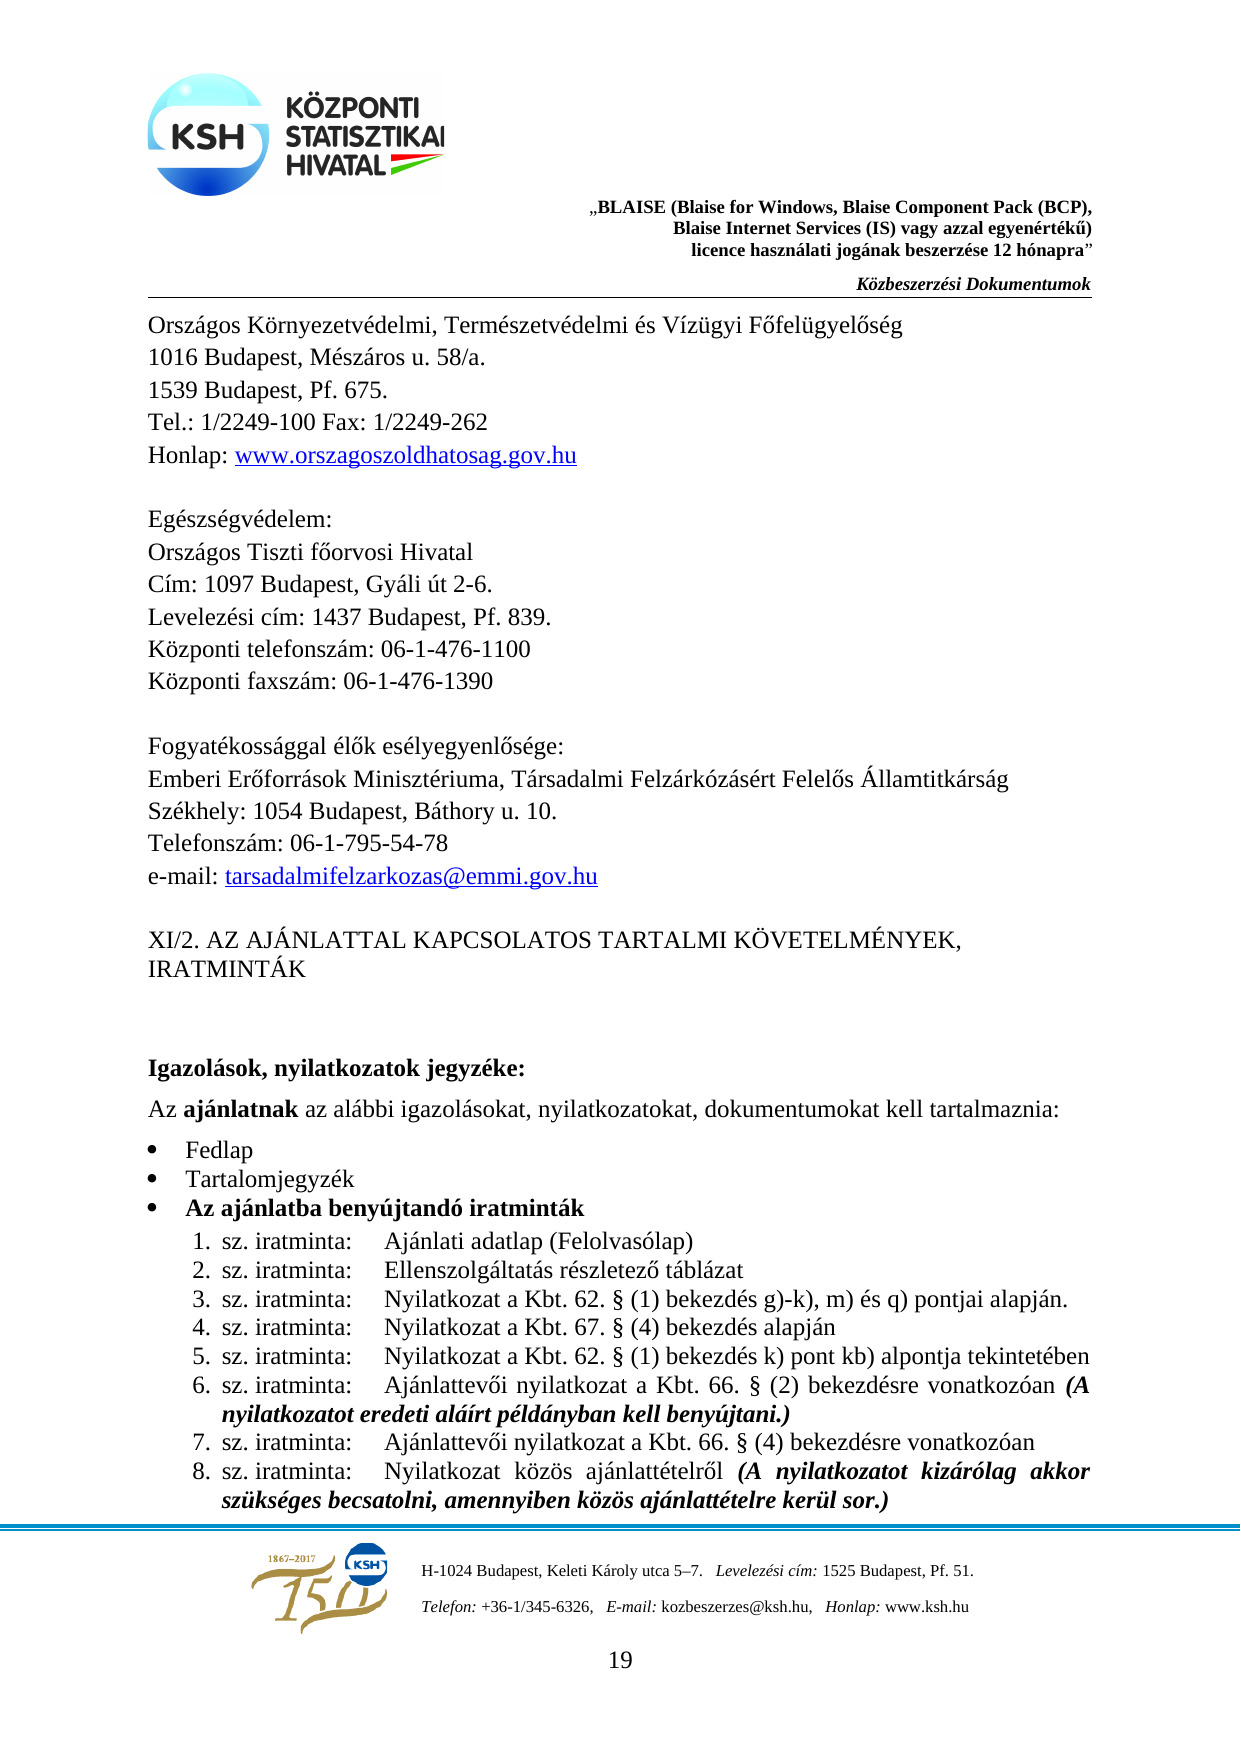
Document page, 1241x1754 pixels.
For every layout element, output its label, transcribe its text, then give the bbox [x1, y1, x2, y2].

subtitle XI/2. AZ AJÁNLATTAL KAPCSOLATOS TARTALMI KÖVETELMÉNYEK, IRATMINTÁK [148, 926, 1092, 983]
list Székhely: 1054 Budapest, Báthory u. 10. [148, 796, 1092, 825]
list Központi faxszám: 06-1-476-1390 [148, 666, 1092, 695]
list Országos Környezetvédelmi, Természetvédelmi és Vízügyi Főfelügyelőség [148, 310, 1092, 339]
list Egészségvédelem: [148, 504, 1092, 533]
text Igazolások, nyilatkozatok jegyzéke: [148, 1053, 1092, 1082]
list sz. iratminta: Ajánlattevői nyilatkozat a Kbt. 66. § (4) bekezdésre vonatkozóan [192, 1427, 1092, 1456]
list sz. iratminta: Ajánlati adatlap (Felolvasólap) [192, 1226, 1092, 1255]
list Emberi Erőforrások Minisztériuma, Társadalmi Felzárkózásért Felelős Államtitkárság [148, 764, 1092, 792]
picture [251, 1543, 388, 1634]
list Az ajánlatba benyújtandó iratminták [148, 1193, 1092, 1222]
list sz. iratminta: Ellenszolgáltatás részletező táblázat [192, 1255, 1092, 1284]
list Tel.: 1/2249-100 Fax: 1/2249-262 [148, 407, 1092, 436]
list sz. iratminta: Nyilatkozat a Kbt. 62. § (1) bekezdés g)-k), m) és q) pontjai alapján. [192, 1284, 1092, 1312]
list sz. iratminta: Ajánlattevői nyilatkozat a Kbt. 66. § (2) bekezdésre vonatkozóan (A nyilatkozatot eredeti aláírt példányban kell benyújtani.) [192, 1370, 1092, 1427]
list Országos Tiszti főorvosi Hivatal [148, 537, 1092, 566]
list e-mail: tarsadalmifelzarkozas@emmi.gov.hu [148, 861, 1092, 889]
list Tartalomjegyzék [148, 1164, 1092, 1193]
list Cím: 1097 Budapest, Gyáli út 2-6. [148, 569, 1092, 598]
picture [147, 73, 445, 196]
list sz. iratminta: Nyilatkozat közös ajánlattételről (A nyilatkozatot kizárólag akkor szükséges becsatolni, amennyiben közös ajánlattételre kerül sor.) [192, 1456, 1092, 1514]
list sz. iratminta: Nyilatkozat a Kbt. 62. § (1) bekezdés k) pont kb) alpontja tekintetében [192, 1341, 1092, 1370]
list Fogyatékossággal élők esélyegyenlősége: [148, 731, 1092, 760]
list 1539 Budapest, Pf. 675. [148, 375, 1092, 404]
list 1016 Budapest, Mészáros u. 58/a. [148, 342, 1092, 371]
text Az ajánlatnak az alábbi igazolásokat, nyilatkozatokat, dokumentumokat kell tartalmaznia: [148, 1094, 1092, 1123]
list Fedlap [148, 1136, 1092, 1164]
list Honlap: www.orszagoszoldhatosag.gov.hu [148, 440, 1092, 468]
list Telefonszám: 06-1-795-54-78 [148, 828, 1092, 857]
list Levelezési cím: 1437 Budapest, Pf. 839. [148, 602, 1092, 630]
list Központi telefonszám: 06-1-476-1100 [148, 634, 1092, 663]
list sz. iratminta: Nyilatkozat a Kbt. 67. § (4) bekezdés alapján [192, 1312, 1092, 1341]
